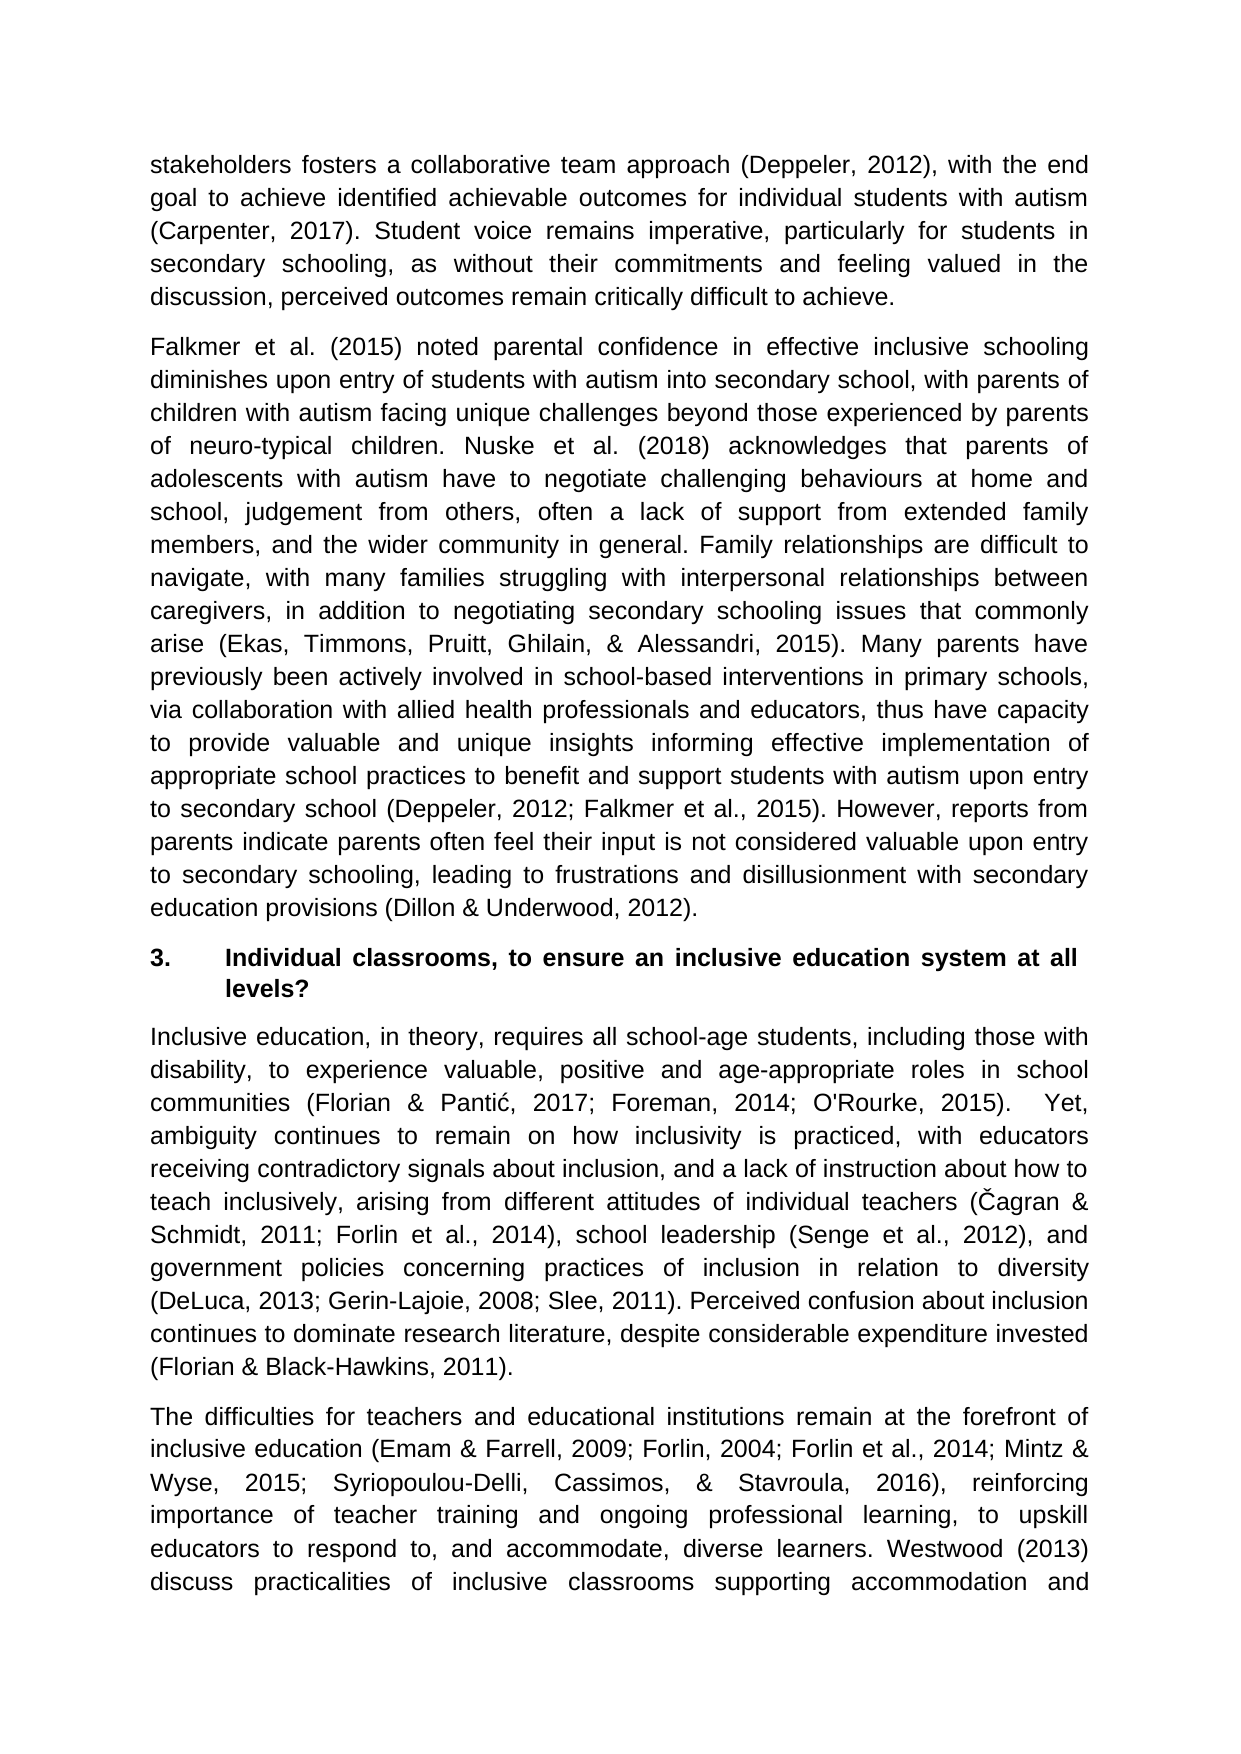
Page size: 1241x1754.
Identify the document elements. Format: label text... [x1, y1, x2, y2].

text Falkmer et al. (2015) noted parental confidence in effective inclusive schooling diminishes upon entry of students with autism into secondary school, with parents of children with autism facing unique challenges beyond those experienced by parents of neuro-typical children. Nuske et al. (2018) acknowledges that parents of adolescents with autism have to negotiate challenging behaviours at home and school, judgement from others, often a lack of support from extended family members, and the wider community in general. Family relationships are difficult to navigate, with many families struggling with interpersonal relationships between caregivers, in addition to negotiating secondary schooling issues that commonly arise (Ekas, Timmons, Pruitt, Ghilain, & Alessandri, 2015). Many parents have previously been actively involved in school-based interventions in primary schools, via collaboration with allied health professionals and educators, thus have capacity to provide valuable and unique insights informing effective implementation of appropriate school practices to benefit and support students with autism upon entry to secondary school (Deppeler, 2012; Falkmer et al., 2015). However, reports from parents indicate parents often feel their input is not considered valuable upon entry to secondary schooling, leading to frustrations and disillusionment with secondary education provisions (Dillon & Underwood, 2012). [150, 332, 1090, 922]
text Inclusive education, in theory, requires all school-age students, including those with disability, to experience valuable, positive and age-appropriate roles in school communities (Florian & Pantić, 2017; Foreman, 2014; O'Rourke, 2015). Yet, ambiguity continues to remain on how inclusivity is practiced, with educators receiving contradictory signals about inclusion, and a lack of instruction about how to teach inclusively, arising from different attitudes of individual teachers (Čagran & Schmidt, 2011; Forlin et al., 2014), school leadership (Senge et al., 2012), and government policies concerning practices of inclusion in relation to diversity (DeLuca, 2013; Gerin-Lajoie, 2008; Slee, 2011). Perceived confusion about inclusion continues to dominate research literature, despite considerable expenditure invested (Florian & Black-Hawkins, 2011). [150, 1022, 1090, 1381]
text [150, 1401, 1090, 1595]
text 3. Individual classrooms, to ensure an inclusive education system at all levels? [150, 943, 1090, 1003]
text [150, 150, 1090, 311]
